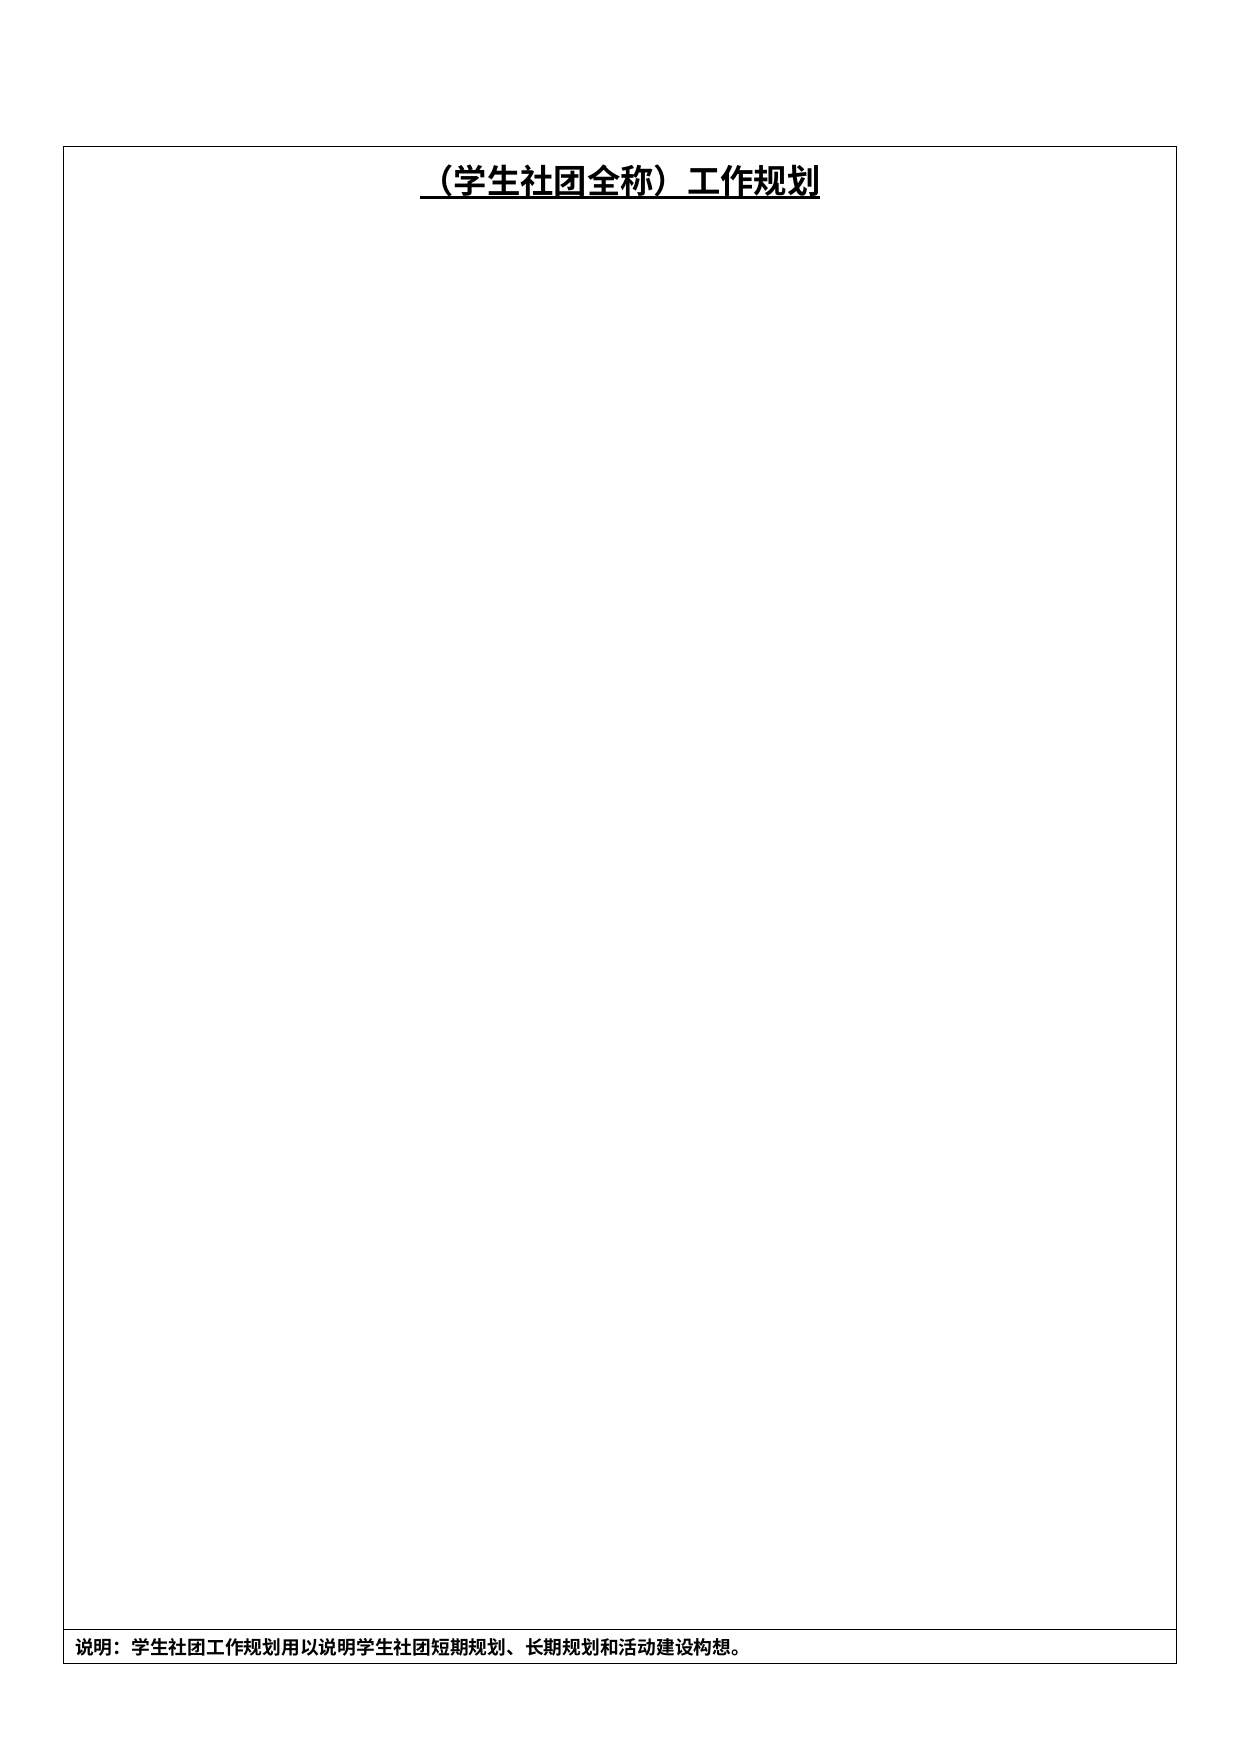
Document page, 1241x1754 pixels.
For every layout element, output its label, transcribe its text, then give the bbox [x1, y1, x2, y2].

table_cell 说明：学生社团工作规划用以说明学生社团短期规划、长期规划和活动建设构想。 [64, 1630, 1176, 1662]
table_header （学生社团全称）工作规划 [64, 147, 1176, 1629]
